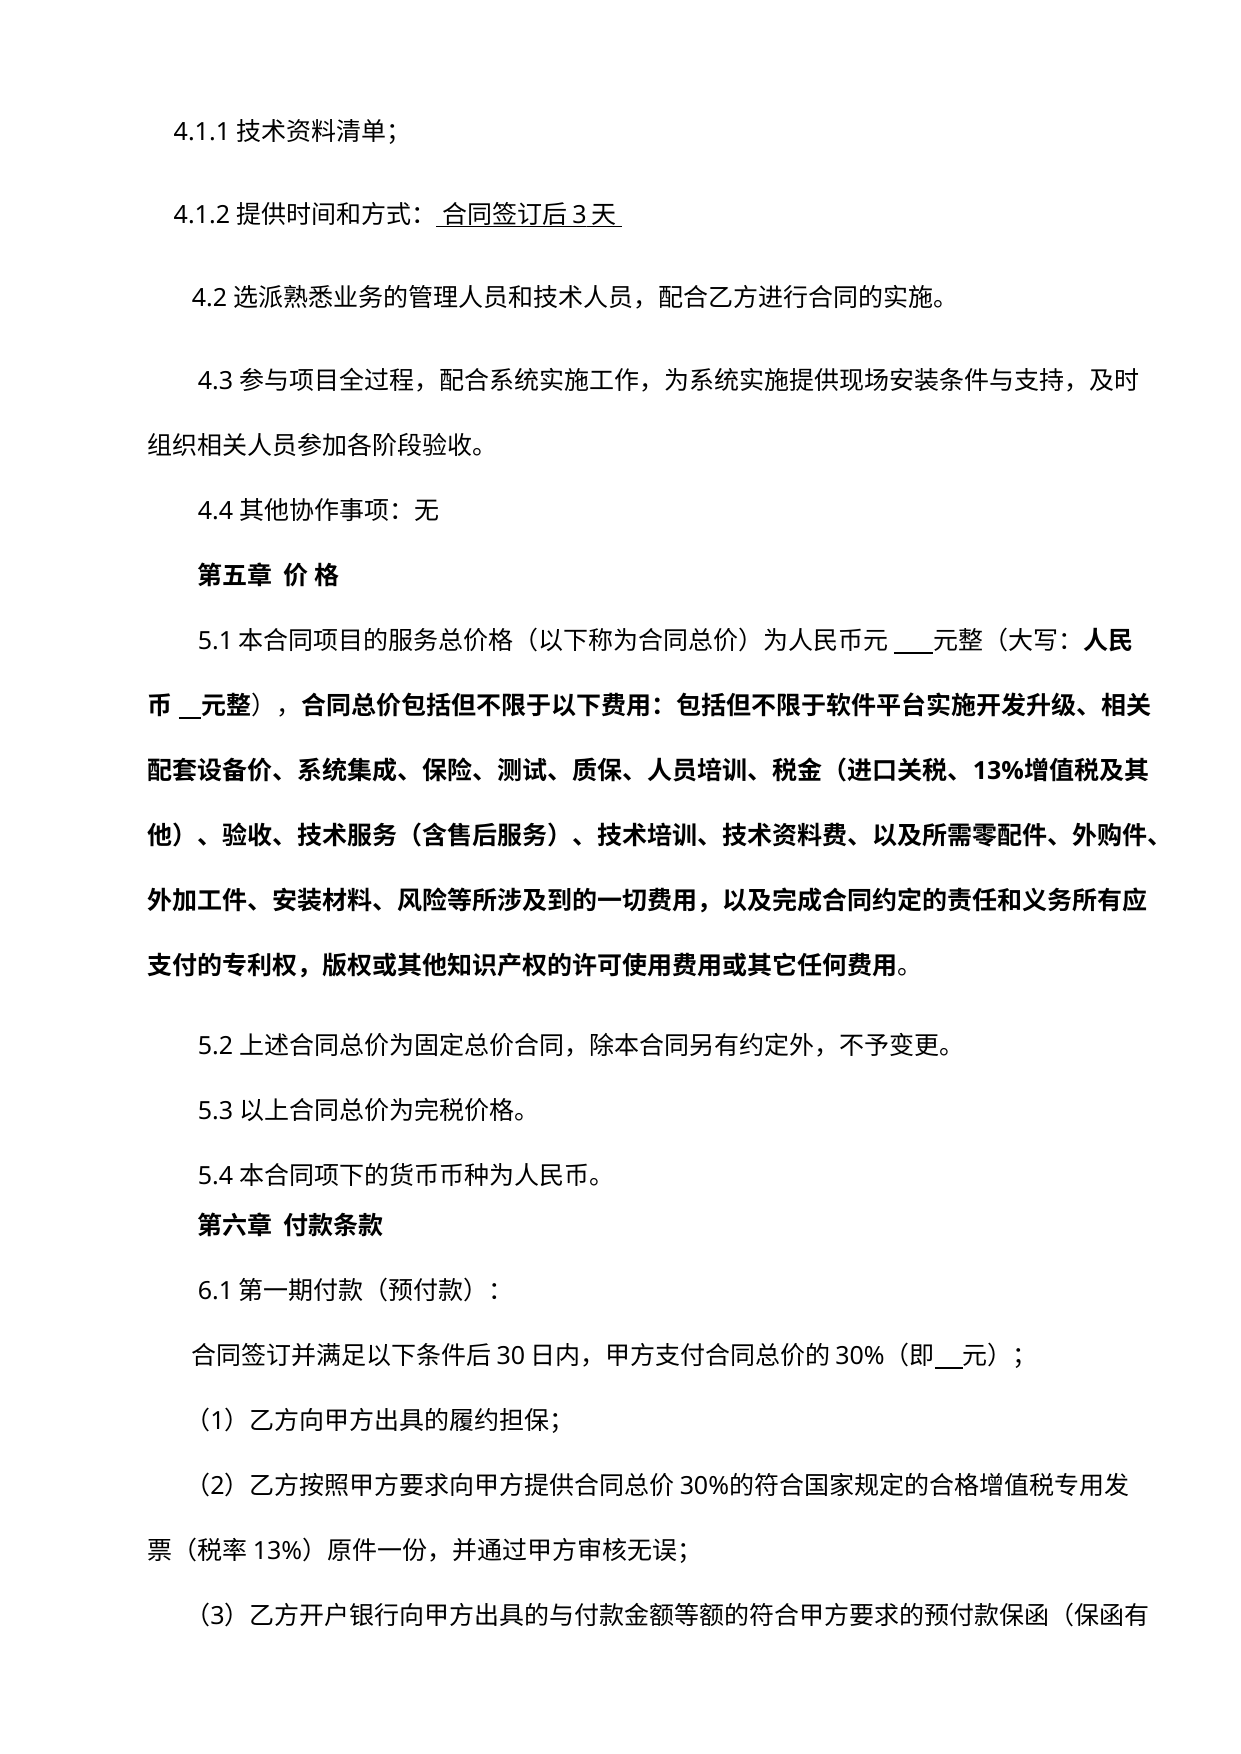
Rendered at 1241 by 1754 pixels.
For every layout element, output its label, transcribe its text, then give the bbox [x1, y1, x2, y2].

text 4.3 参与项目全过程，配合系统实施工作，为系统实施提供现场安装条件与支持，及时组织相关人员参加各阶段验收。 [148, 346, 1152, 476]
text 合同签订并满足以下条件后30日内，甲方支付合同总价的30%（即 元）； [148, 1321, 1152, 1386]
text 4.4 其他协作事项：无 [148, 476, 1152, 541]
text 第五章 价 格 [148, 541, 1152, 606]
text 4.1.1 技术资料清单； [148, 97, 1152, 162]
text 6.1第一期付款（预付款）： [148, 1256, 1152, 1321]
text 5.4 本合同项下的货币币种为人民币。 [148, 1126, 1152, 1191]
text （1）乙方向甲方出具的履约担保； [148, 1386, 1152, 1451]
text （2）乙方按照甲方要求向甲方提供合同总价30%的符合国家规定的合格增值税专用发票（税率13%）原件一份，并通过甲方审核无误； [148, 1451, 1152, 1581]
text 4.2 选派熟悉业务的管理人员和技术人员，配合乙方进行合同的实施。 [148, 263, 1152, 328]
text 第六章 付款条款 [148, 1191, 1152, 1256]
text 5.3 以上合同总价为完税价格。 [148, 1061, 1152, 1126]
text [148, 1581, 1152, 1646]
text 5.1本合同项目的服务总价格（以下称为合同总价）为人民币元 元整（大写：人民币 元整），合同总价包括但不限于以下费用：包括但不限于软件平台实施开发升级、相关配套设备价、系统集成、保险、测试、质保、人员培训、税金（进口关税、13%增值税及其他）、验收、技术服务（含售后服务）、技术培训、技术资料费、以及所需零配件、外购件、外加工件、安装材料、风险等所涉及到的一切费用，以及完成合同约定的责任和义务所有应支付的专利权，版权或其他知识产权的许可使用费用或其它任何费用。 [148, 606, 1152, 996]
text 5.2 上述合同总价为固定总价合同，除本合同另有约定外，不予变更。 [148, 996, 1152, 1061]
text 4.1.2 提供时间和方式： 合同签订后3天 [148, 180, 1152, 245]
